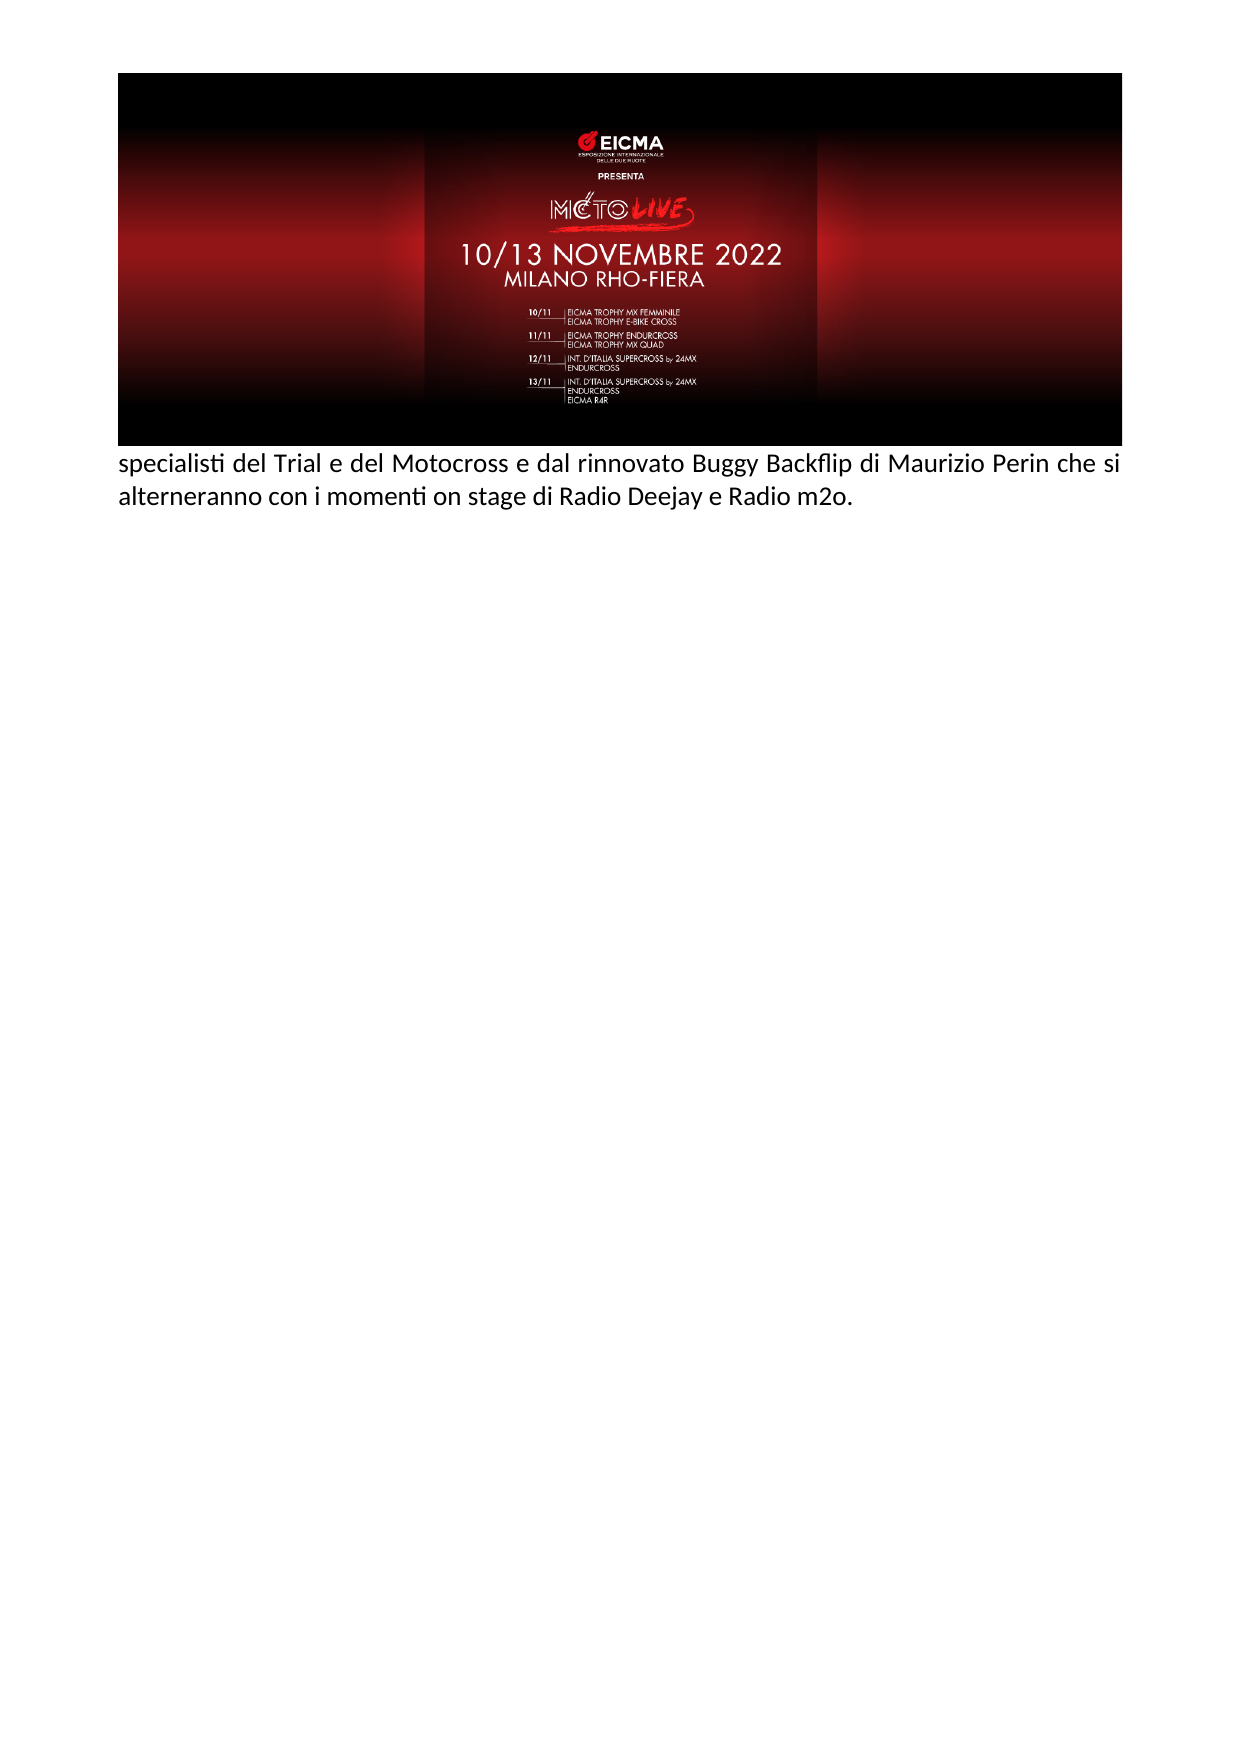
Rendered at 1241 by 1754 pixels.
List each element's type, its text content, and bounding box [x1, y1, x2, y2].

picture [118, 73, 1123, 446]
